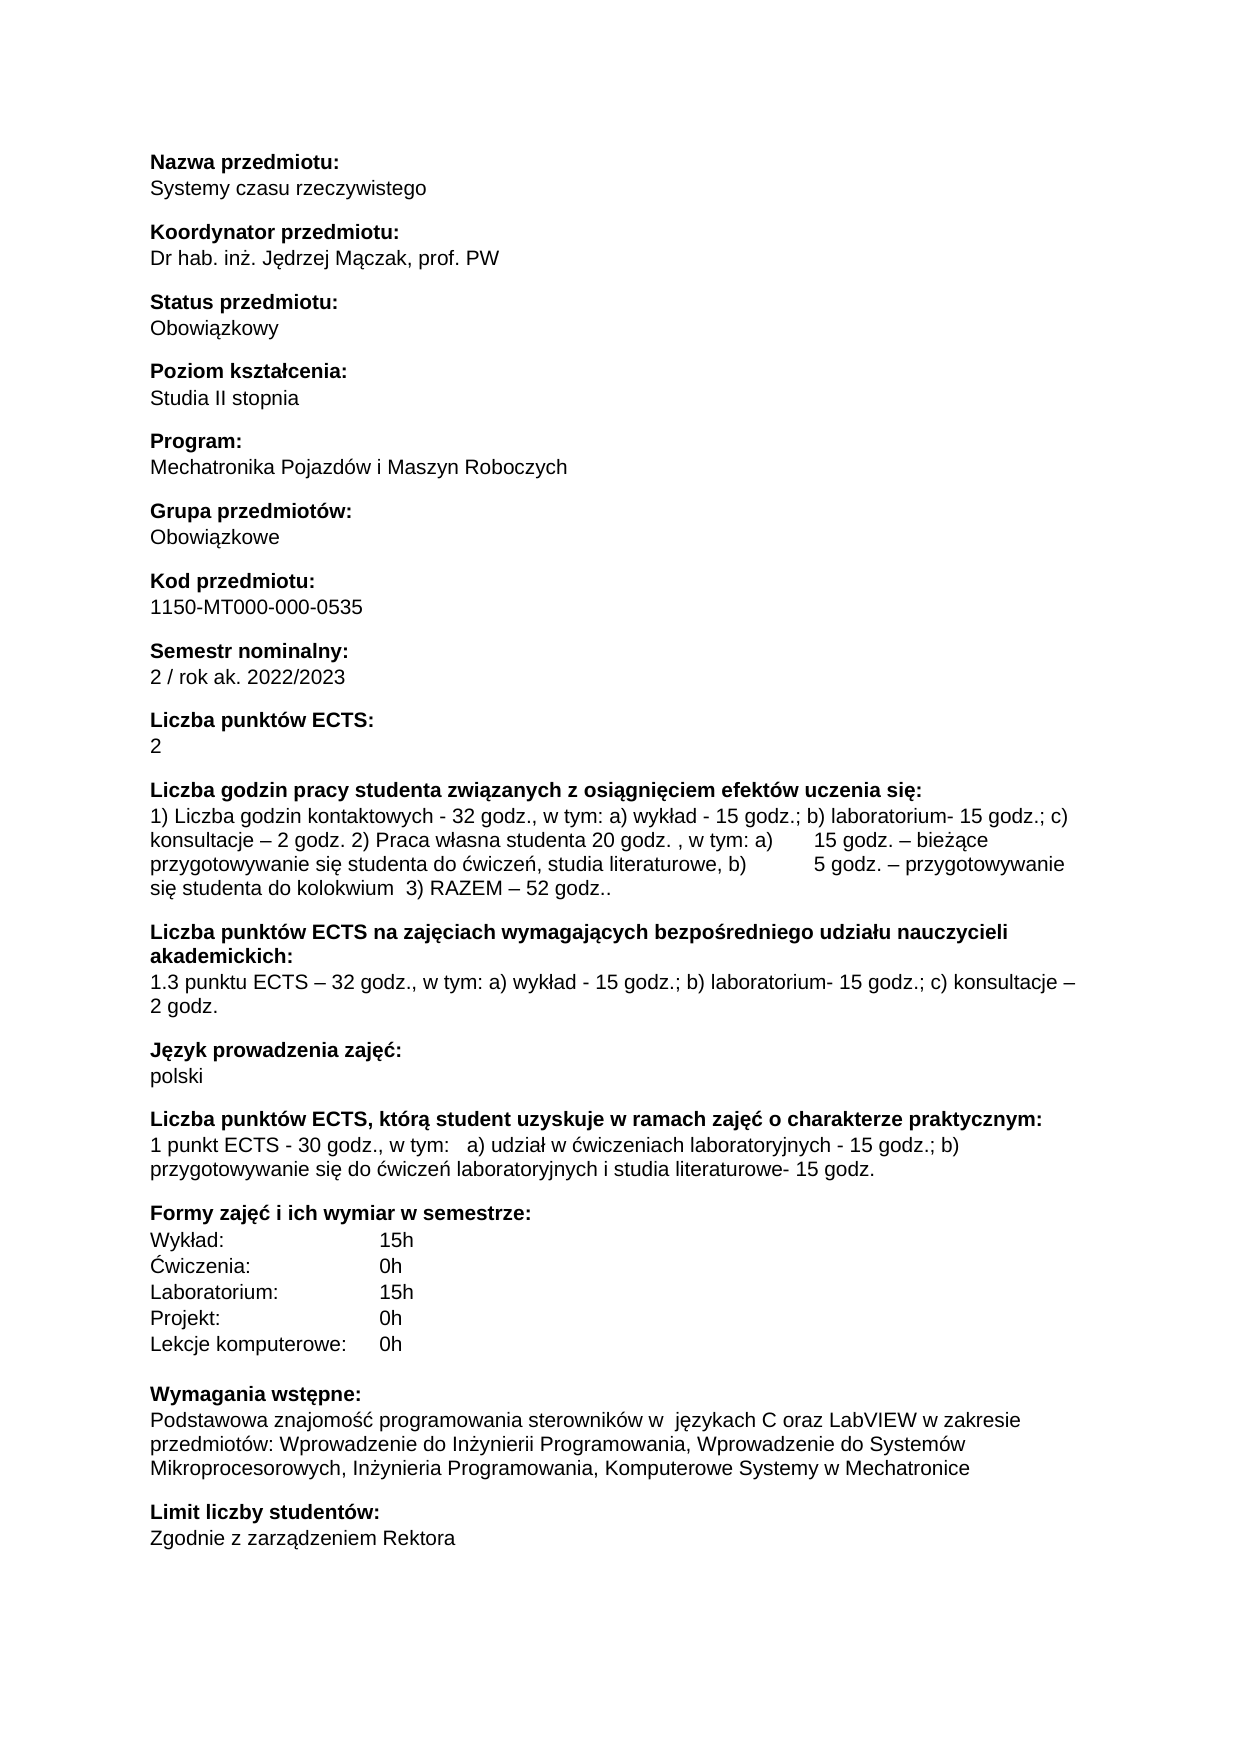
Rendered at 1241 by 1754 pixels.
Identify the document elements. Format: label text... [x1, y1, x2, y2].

text Podstawowa znajomość programowania sterowników w językach C oraz LabVIEW w zakresie przedmiotów: Wprowadzenie do Inżynierii Programowania, Wprowadzenie do Systemów Mikroprocesorowych, Inżynieria Programowania, Komputerowe Systemy w Mechatronice [150, 1408, 1090, 1480]
text Kod przedmiotu: [150, 569, 1090, 593]
text Grupa przedmiotów: [150, 499, 1090, 523]
text 1) Liczba godzin kontaktowych - 32 godz., w tym: a) wykład - 15 godz.; b) laboratorium- 15 godz.; c) konsultacje – 2 godz. 2) Praca własna studenta 20 godz. , w tym: a) 15 godz. – bieżące przygotowywanie się studenta do ćwiczeń, studia literaturowe, b) 5 godz. – przygotowywanie się studenta do kolokwium 3) RAZEM – 52 godz.. [150, 804, 1090, 900]
text Dr hab. inż. Jędrzej Mączak, prof. PW [150, 246, 1090, 270]
table_header Wykład: [140, 1228, 367, 1252]
text Poziom kształcenia: [150, 359, 1090, 383]
text polski [150, 1063, 1090, 1087]
text Mechatronika Pojazdów i Maszyn Roboczych [150, 455, 1090, 479]
text Liczba punktów ECTS, którą student uzyskuje w ramach zajęć o charakterze praktycznym: [150, 1107, 1090, 1131]
text Formy zajęć i ich wymiar w semestrze: [150, 1201, 1090, 1225]
text 1 punkt ECTS - 30 godz., w tym: a) udział w ćwiczeniach laboratoryjnych - 15 godz.; b) przygotowywanie się do ćwiczeń laboratoryjnych i studia literaturowe- 15 godz. [150, 1133, 1090, 1181]
text Liczba godzin pracy studenta związanych z osiągnięciem efektów uczenia się: [150, 778, 1090, 802]
text Liczba punktów ECTS: [150, 708, 1090, 732]
text Status przedmiotu: [150, 289, 1090, 313]
table_cell 0h [369, 1330, 597, 1356]
text 1150-MT000-000-0535 [150, 595, 1090, 619]
table_cell 15h [369, 1278, 597, 1304]
text 2 [150, 734, 1090, 758]
text Koordynator przedmiotu: [150, 220, 1090, 244]
text Obowiązkowy [150, 316, 1090, 339]
text Obowiązkowe [150, 525, 1090, 549]
table_cell 0h [369, 1304, 597, 1330]
table_cell Projekt: [140, 1306, 367, 1330]
text Wymagania wstępne: [150, 1382, 1090, 1406]
text Limit liczby studentów: [150, 1499, 1090, 1523]
text Nazwa przedmiotu: [150, 150, 1090, 174]
table_cell Ćwiczenia: [140, 1254, 367, 1278]
table_cell Lekcje komputerowe: [140, 1332, 367, 1356]
text 2 / rok ak. 2022/2023 [150, 664, 1090, 688]
text Studia II stopnia [150, 385, 1090, 409]
text 1.3 punktu ECTS – 32 godz., w tym: a) wykład - 15 godz.; b) laboratorium- 15 godz.; c) konsultacje – 2 godz. [150, 970, 1090, 1018]
table_header 15h [369, 1228, 597, 1252]
table_cell 0h [369, 1252, 597, 1278]
text Semestr nominalny: [150, 638, 1090, 662]
text Systemy czasu rzeczywistego [150, 176, 1090, 200]
text Program: [150, 429, 1090, 453]
text Liczba punktów ECTS na zajęciach wymagających bezpośredniego udziału nauczycieli akademickich: [150, 920, 1090, 968]
text Język prowadzenia zajęć: [150, 1037, 1090, 1061]
table_cell Laboratorium: [140, 1280, 367, 1304]
text Zgodnie z zarządzeniem Rektora [150, 1526, 1090, 1549]
